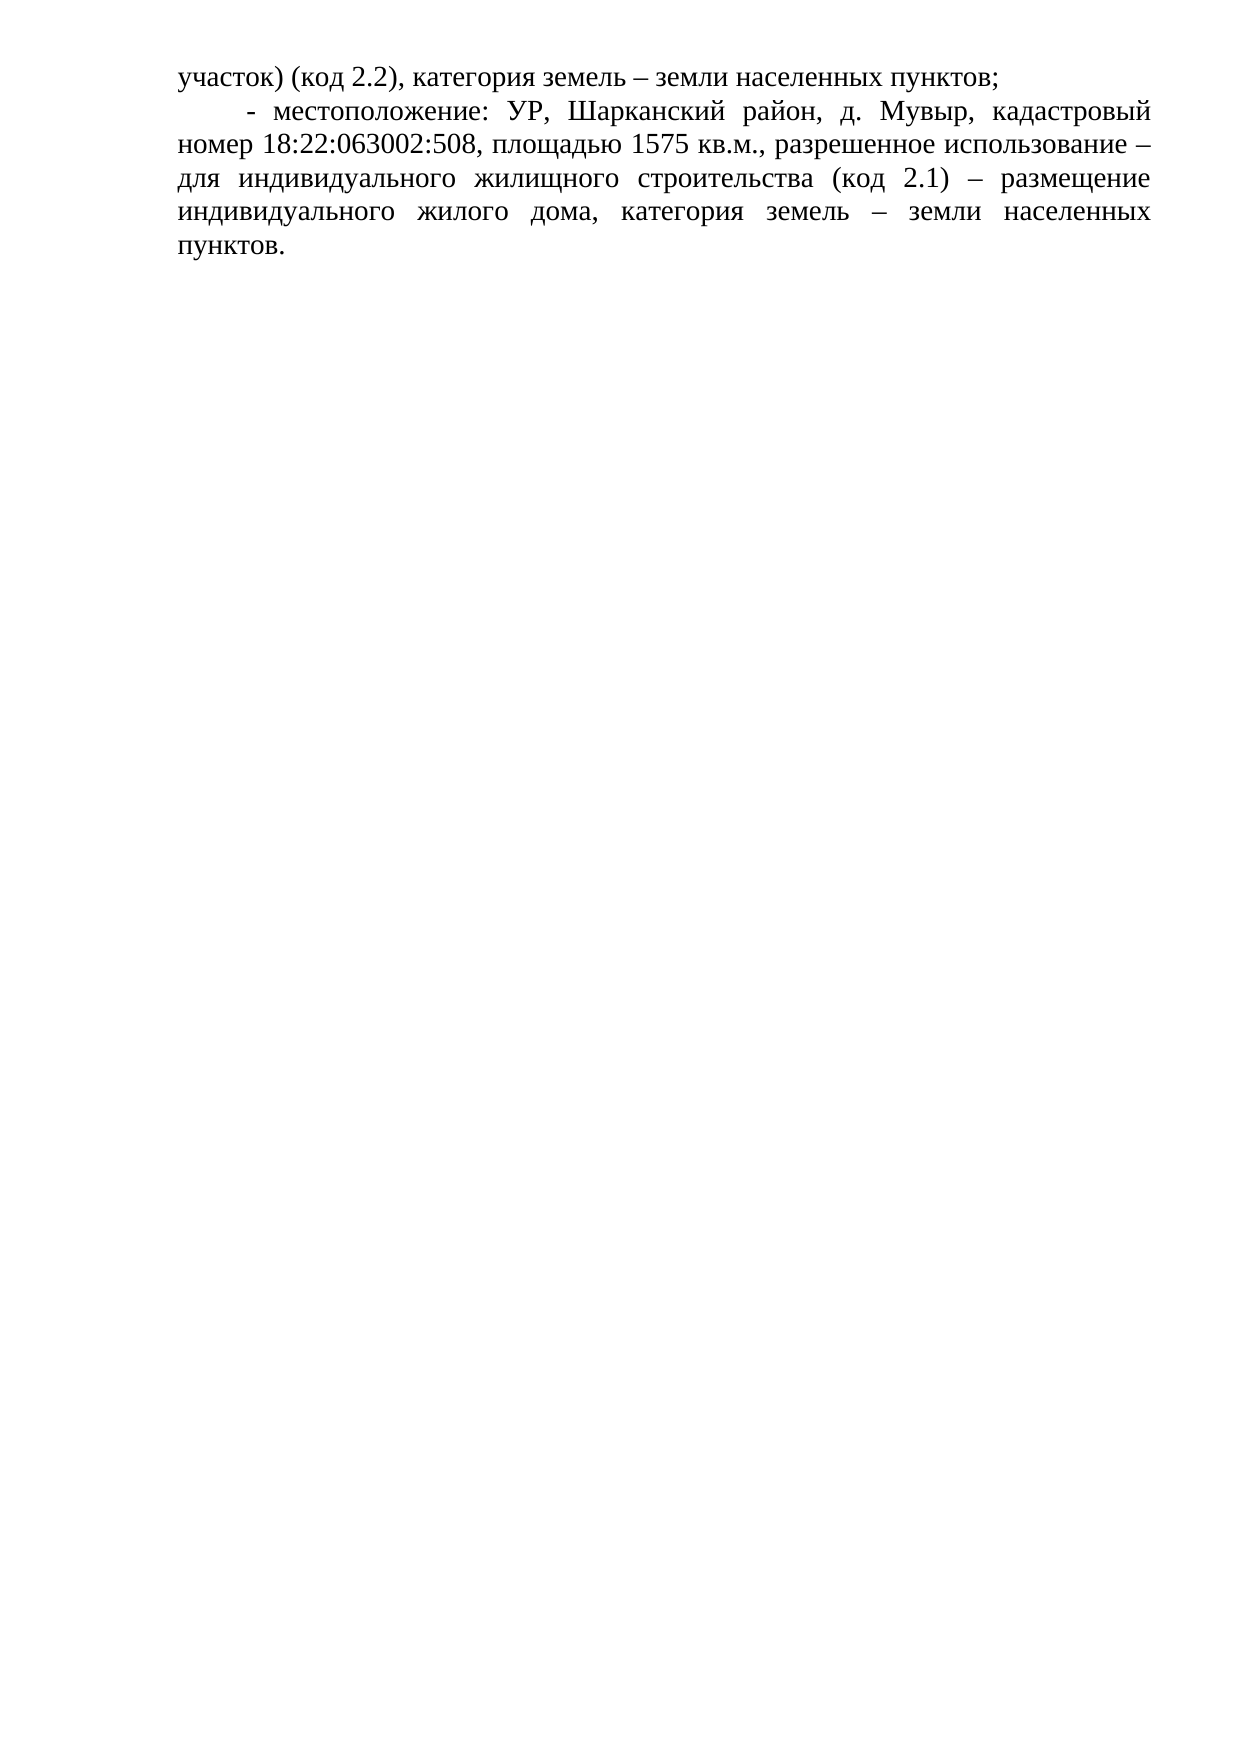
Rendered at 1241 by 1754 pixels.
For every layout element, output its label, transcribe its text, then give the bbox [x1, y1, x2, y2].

text - местоположение: УР, Шарканский район, д. Мувыр, кадастровый номер 18:22:063002:508, площадью 1575 кв.м., разрешенное использование – для индивидуального жилищного строительства (код 2.1) – размещение индивидуального жилого дома, категория земель – земли населенных пунктов. [177, 93, 1152, 260]
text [177, 59, 1152, 93]
